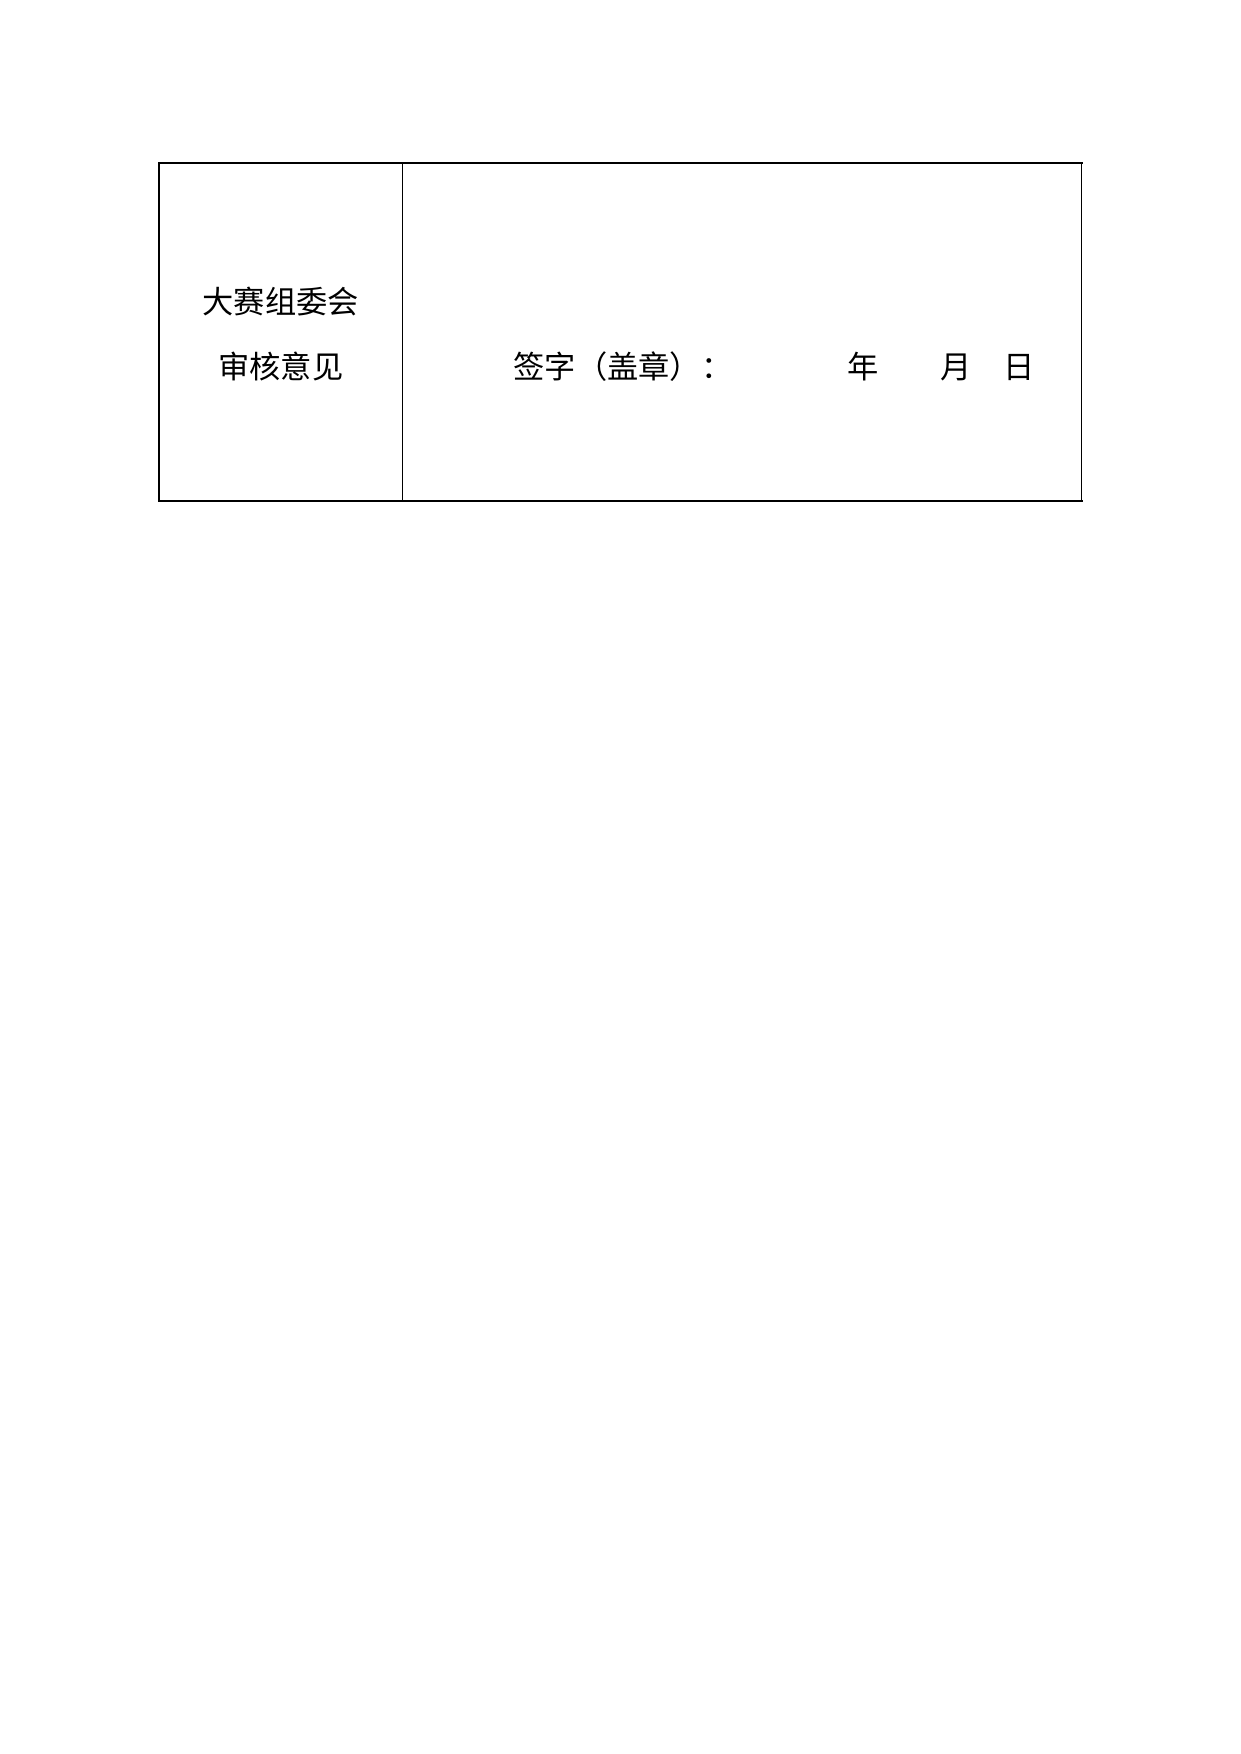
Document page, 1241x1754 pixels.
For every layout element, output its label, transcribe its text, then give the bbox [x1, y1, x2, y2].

table_cell 大赛组委会 审核意见 [160, 164, 402, 500]
table_cell 签字（盖章）： 年 月 日 [403, 164, 1081, 500]
